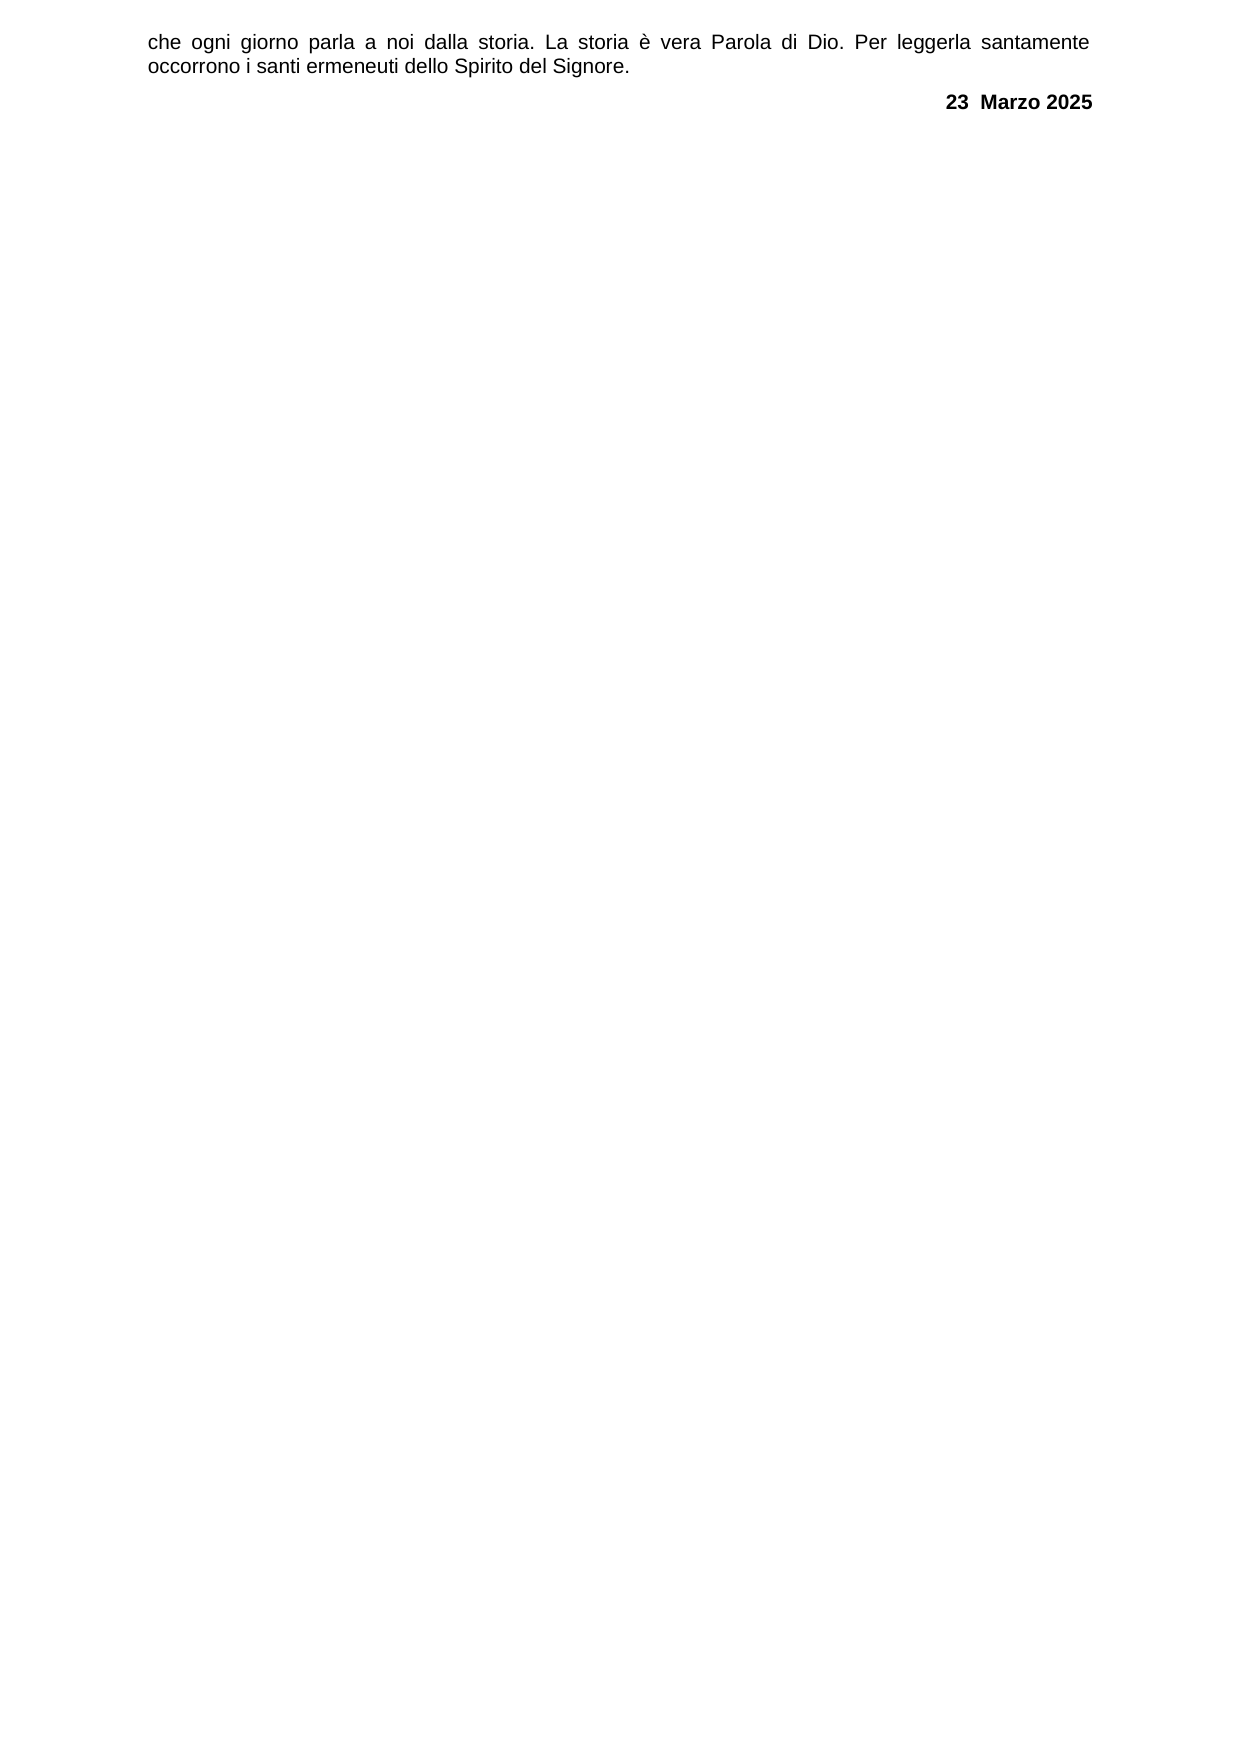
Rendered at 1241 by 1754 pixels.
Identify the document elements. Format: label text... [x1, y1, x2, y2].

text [148, 29, 1092, 77]
text 23 Marzo 2025 [148, 90, 1092, 114]
